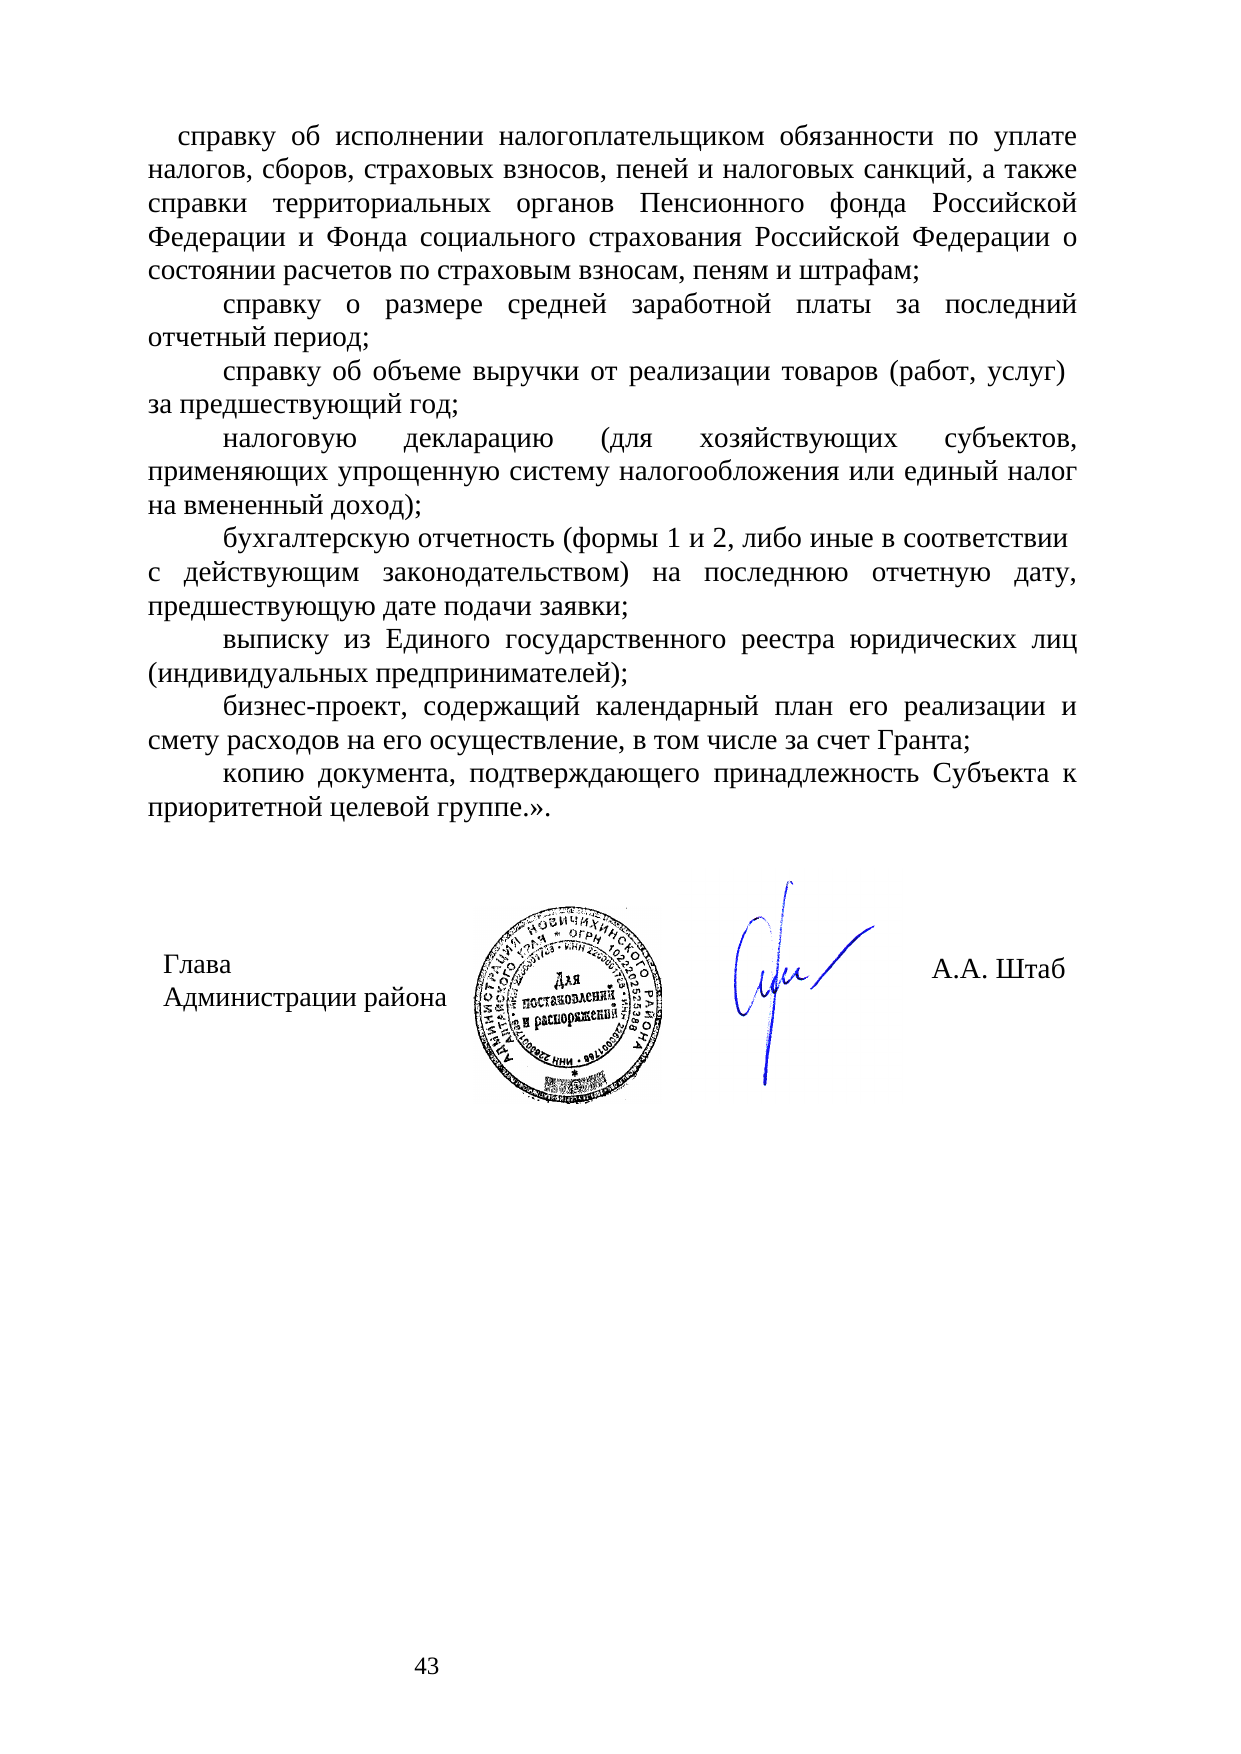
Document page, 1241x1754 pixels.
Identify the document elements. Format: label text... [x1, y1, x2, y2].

text выписку из Единого государственного реестра юридических лиц (индивидуальных предпринимателей); [148, 621, 1078, 688]
picture [677, 868, 903, 1104]
text копию документа, подтверждающего принадлежность Субъекта к приоритетной целевой группе.». [148, 755, 1078, 822]
text бухгалтерскую отчетность (формы 1 и 2, либо иные в соответствии с действующим законодательством) на последнюю отчетную дату, предшествующую дате подачи заявки; [148, 521, 1078, 621]
text справку об объеме выручки от реализации товаров (работ, услуг) за предшествующий год; [148, 353, 1078, 420]
text справку о размере средней заработной платы за последний отчетный период; [148, 286, 1078, 353]
text справку об исполнении налогоплательщиком обязанности по уплате налогов, сборов, страховых взносов, пеней и налоговых санкций, а также справки территориальных органов Пенсионного фонда Российской Федерации и Фонда социального страхования Российской Федерации о состоянии расчетов по страховым взносам, пеням и штрафам; [148, 118, 1078, 286]
text бизнес-проект, содержащий календарный план его реализации и смету расходов на его осуществление, в том числе за счет Гранта; [148, 688, 1078, 755]
text налоговую декларацию (для хозяйствующих субъектов, применяющих упрощенную систему налогообложения или единый налог на вмененный доход); [148, 420, 1078, 521]
picture [473, 906, 662, 1104]
